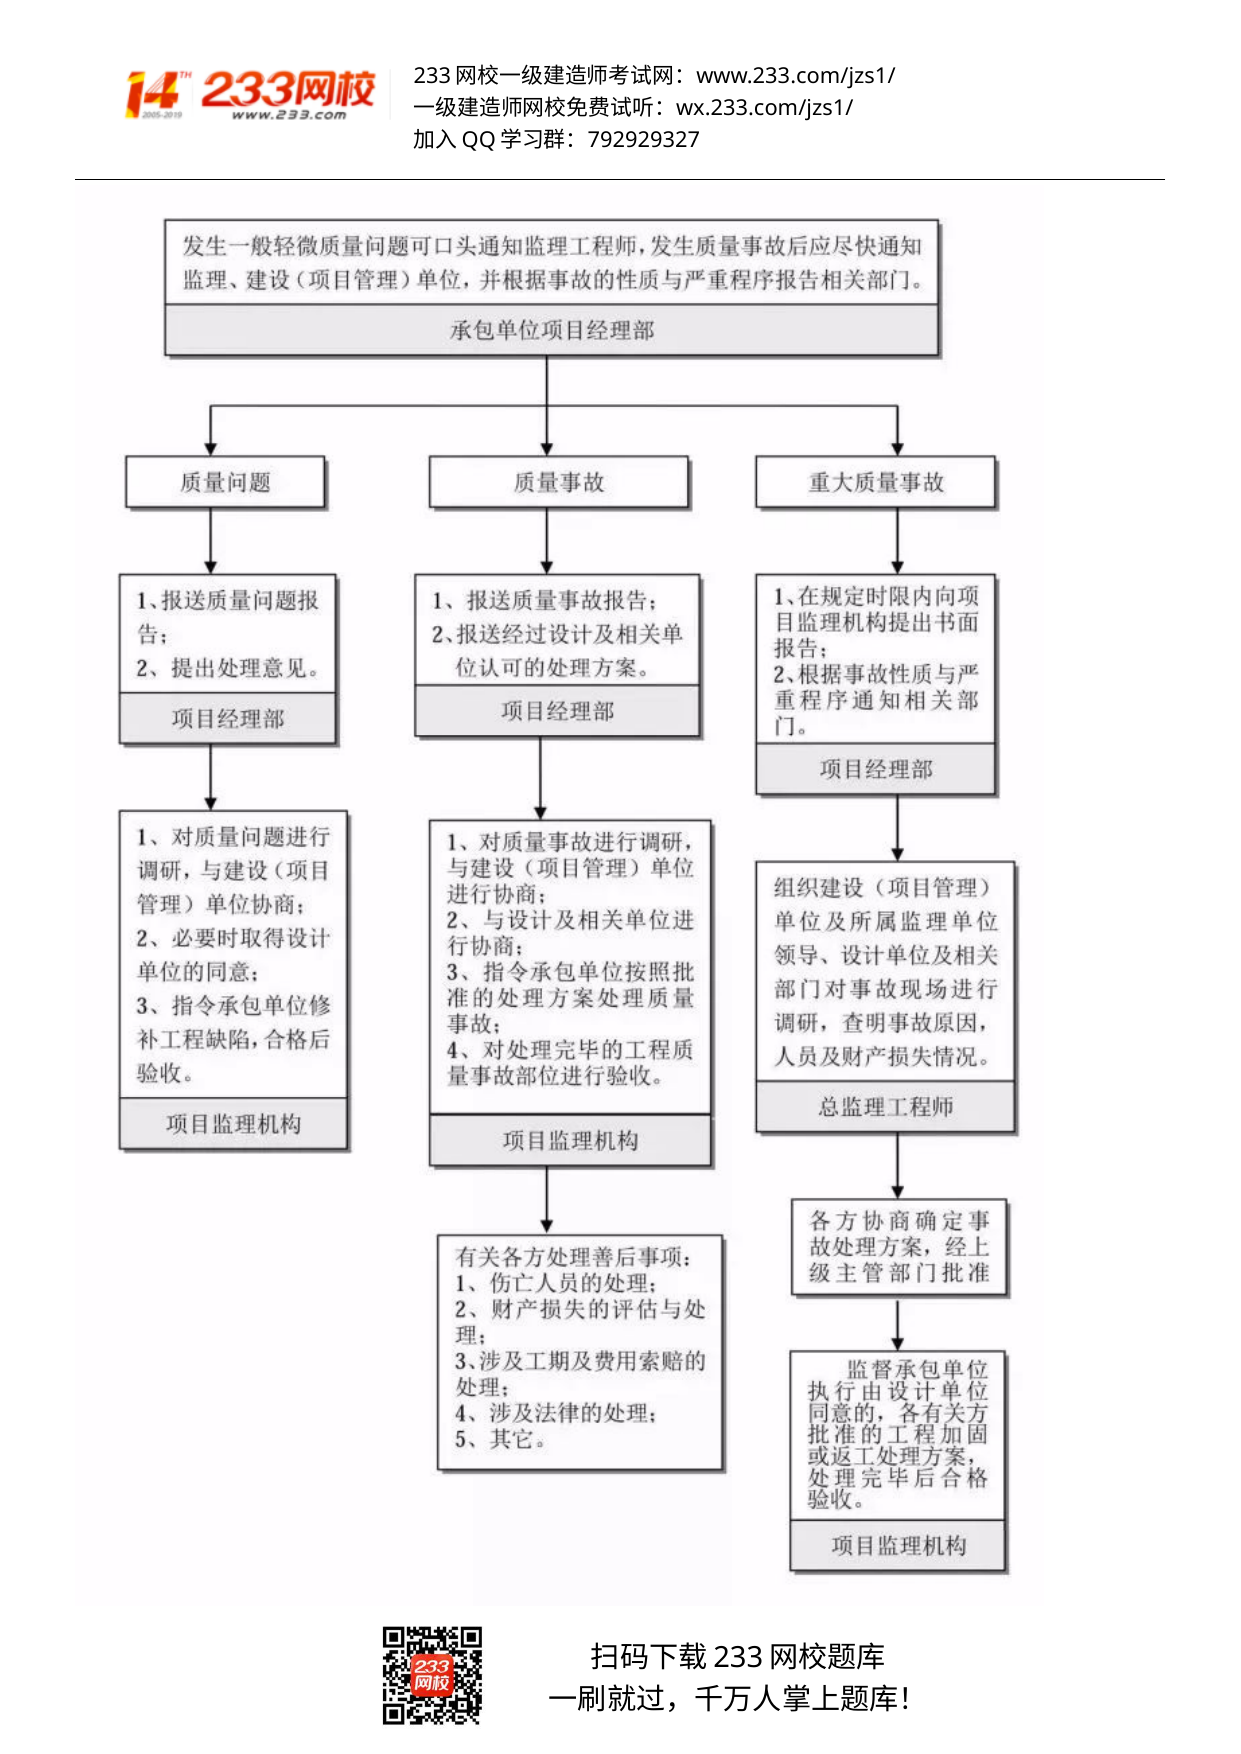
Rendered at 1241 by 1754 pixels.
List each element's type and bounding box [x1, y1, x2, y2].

picture [376, 1620, 488, 1731]
picture [75, 185, 1044, 1606]
picture [119, 58, 391, 130]
